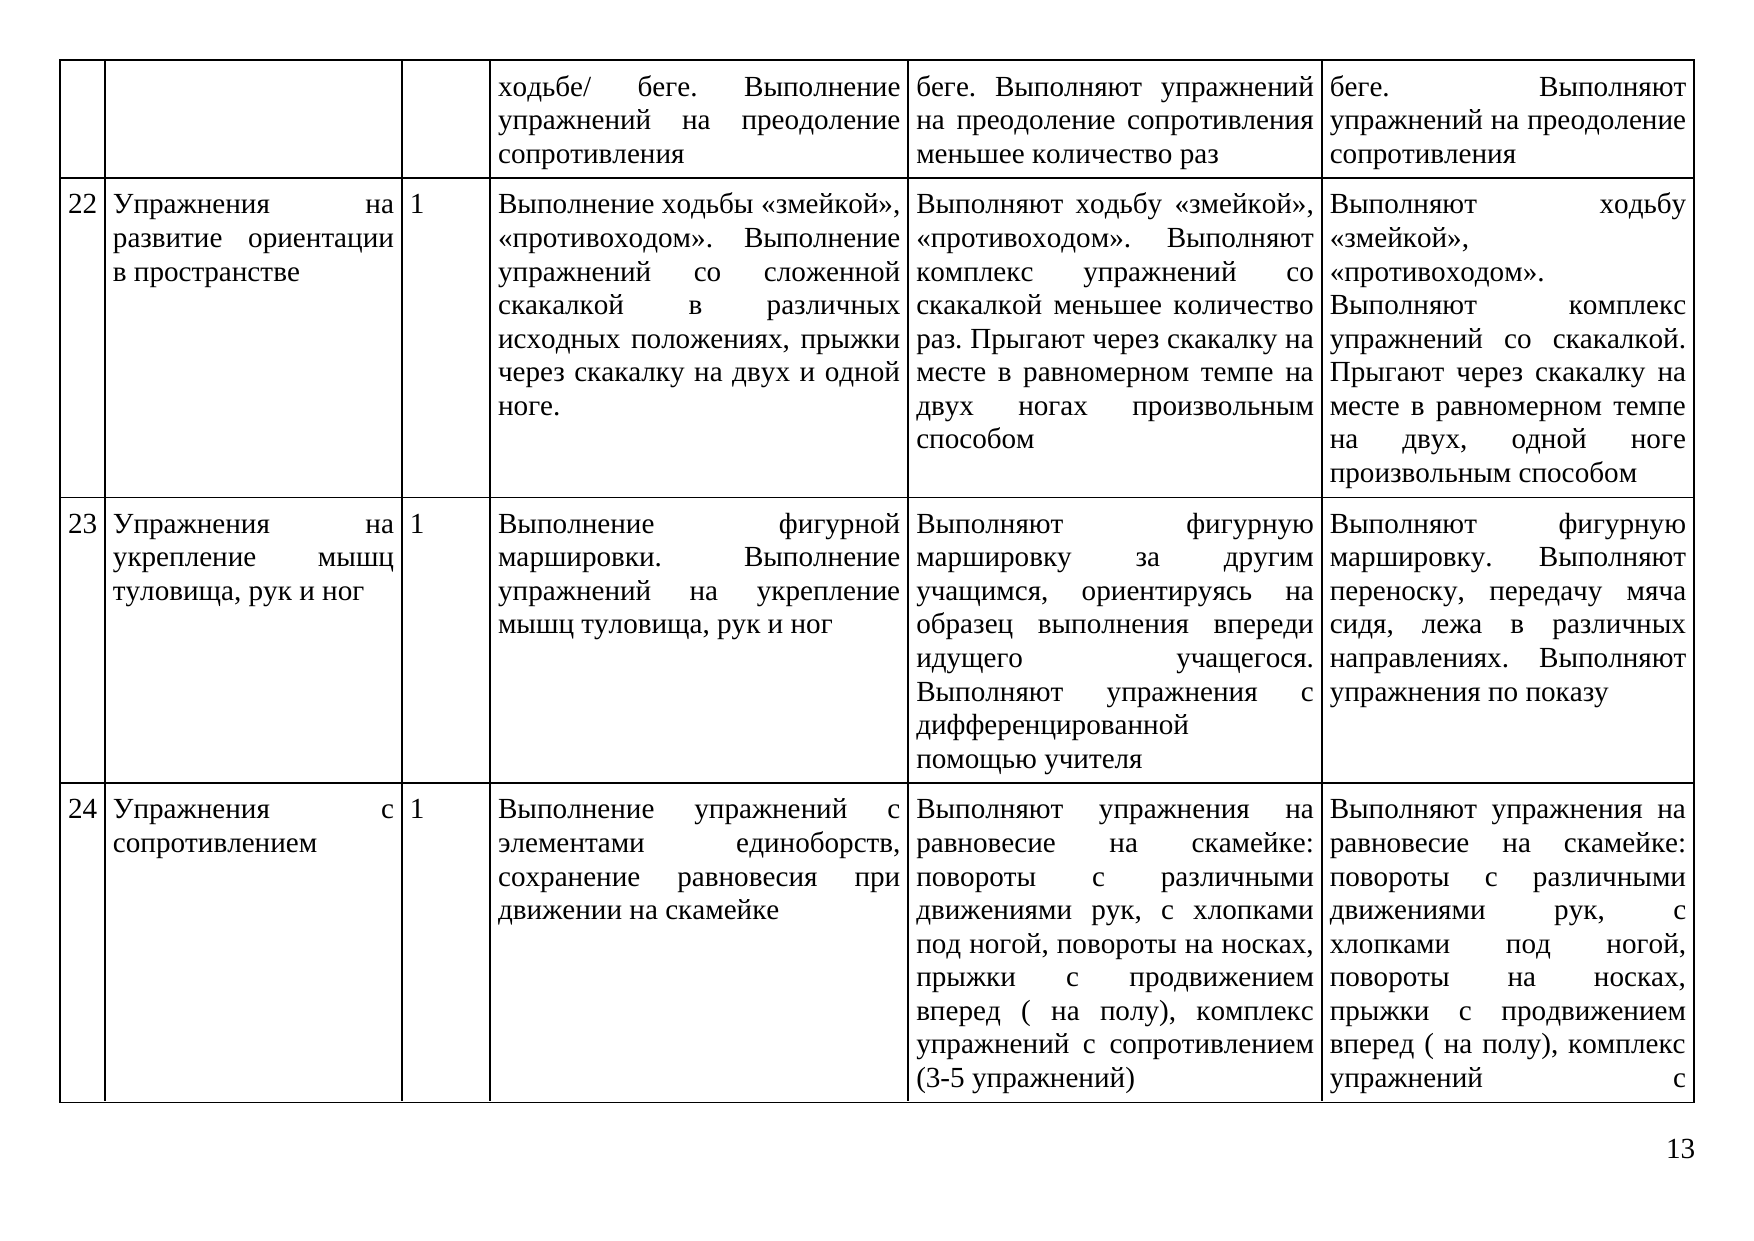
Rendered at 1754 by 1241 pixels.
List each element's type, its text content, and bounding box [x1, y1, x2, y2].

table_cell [106, 784, 401, 1101]
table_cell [1323, 784, 1693, 1101]
table_cell Выполнение фигурной маршировки. Выполнение упражнений на укрепление мышц туловища, рук и ног [491, 498, 907, 782]
table_cell 23 [61, 498, 104, 782]
table_cell 1 [403, 61, 489, 177]
table_cell 1 [403, 784, 489, 1101]
table_cell Выполняют фигурную маршировку за другим учащимся, ориентируясь на образец выполнения впереди идущего учащегося. Выполняют упражнения с дифференцированной помощью учителя [909, 498, 1321, 782]
table_cell Упражнения на развитие ориентации в пространстве [106, 179, 401, 496]
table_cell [491, 61, 907, 177]
table_cell 22 [61, 179, 104, 496]
table_cell Выполняют фигурную маршировку. Выполняют переноску, передачу мяча сидя, лежа в различных направлениях. Выполняют упражнения по показу [1323, 498, 1693, 782]
table_cell 1 [403, 498, 489, 782]
table_cell Выполнение ходьбы «змейкой», «противоходом». Выполнение упражнений со сложенной скакалкой в различных исходных положениях, прыжки через скакалку на двух и одной ноге. [491, 179, 907, 496]
table_cell Упражнения на укрепление мышц туловища, рук и ног [106, 498, 401, 782]
table_cell 1 [403, 179, 489, 496]
table_cell 24 [61, 784, 104, 1101]
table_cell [491, 784, 907, 1101]
table_cell Выполняют ходьбу «змейкой», «противоходом». Выполняют комплекс упражнений со скакалкой меньшее количество раз. Прыгают через скакалку на месте в равномерном темпе на двух ногах произвольным способом [909, 179, 1321, 496]
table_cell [1323, 61, 1693, 177]
table_cell Выполняют ходьбу «змейкой», «противоходом». Выполняют комплекс упражнений со скакалкой. Прыгают через скакалку на месте в равномерном темпе на двух, одной ноге произвольным способом [1323, 179, 1693, 496]
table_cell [909, 61, 1321, 177]
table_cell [106, 61, 401, 177]
table_cell 21 [61, 61, 104, 177]
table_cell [909, 784, 1321, 1101]
